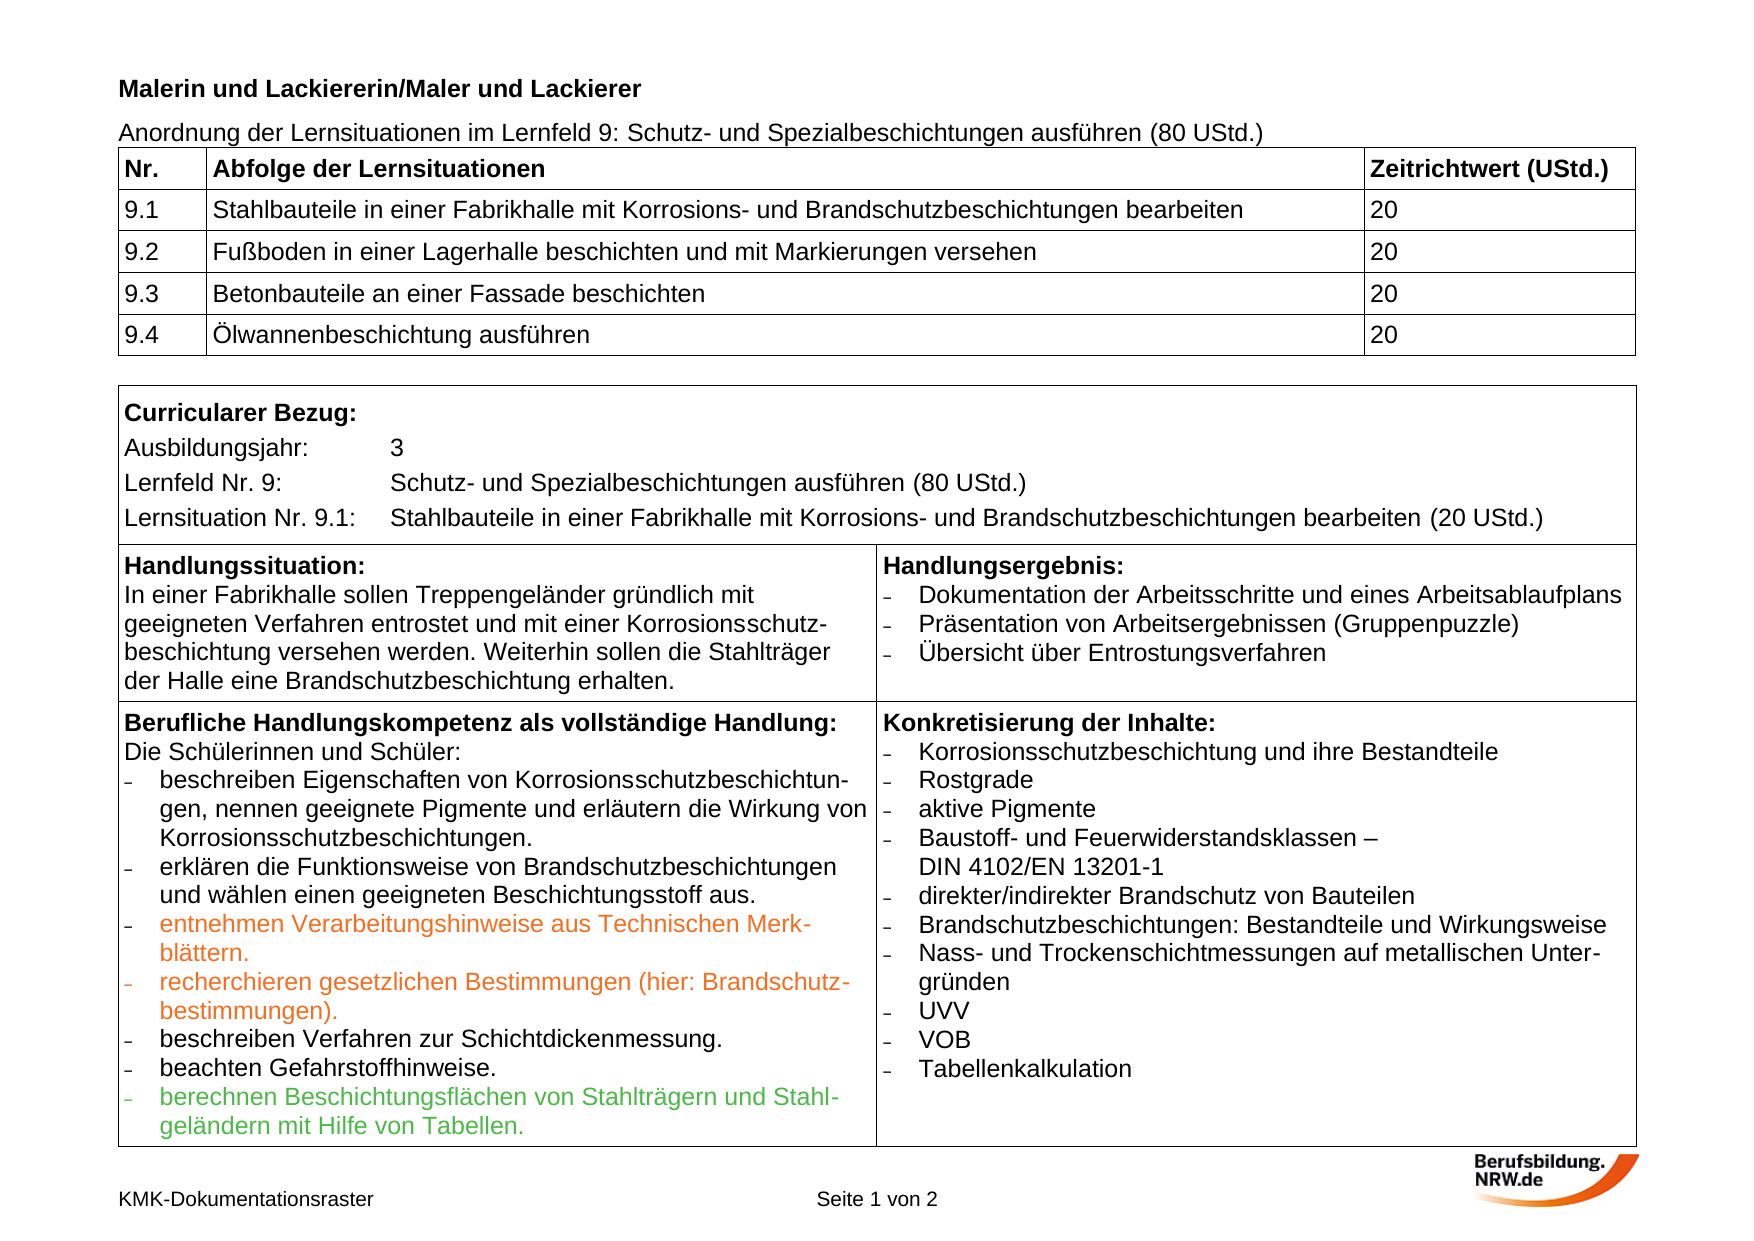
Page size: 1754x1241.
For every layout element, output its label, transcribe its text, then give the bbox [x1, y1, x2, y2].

table_cell 9.1 [119, 190, 206, 230]
table_header Nr. [119, 148, 206, 188]
table_cell Handlungsergebnis: Dokumentation der Arbeitsschritte und eines Arbeitsablaufplans Präsentation von Arbeitsergebnissen (Gruppenpuzzle) Übersicht über Entrostungsverfahren [877, 545, 1636, 701]
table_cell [877, 702, 1636, 1146]
table_cell 9.4 [119, 315, 206, 355]
table_header Curricularer Bezug: Ausbildungsjahr: 3 Lernfeld Nr. 9: Schutz- und Spezialbeschichtungen ausführen (80 UStd.) Lernsituation Nr. 9.1: Stahlbauteile in einer Fabrikhalle mit Korrosions- und Brandschutzbeschichtungen bearbeiten (20 UStd.) [119, 386, 1636, 544]
picture [1473, 1154, 1639, 1207]
table_header Zeitrichtwert (UStd.) [1365, 148, 1635, 188]
table_cell 20 [1365, 315, 1635, 355]
table_cell 9.3 [119, 273, 206, 313]
table_header Abfolge der Lernsituationen [207, 148, 1364, 188]
table_cell 20 [1365, 231, 1635, 272]
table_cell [119, 702, 876, 1146]
table_cell Ölwannenbeschichtung ausführen [207, 315, 1364, 355]
table_cell 20 [1365, 190, 1635, 230]
table_cell Fußboden in einer Lagerhalle beschichten und mit Markierungen versehen [207, 231, 1364, 272]
table_cell Betonbauteile an einer Fassade beschichten [207, 273, 1364, 313]
text Anordnung der Lernsituationen im Lernfeld 9: Schutz- und Spezialbeschichtungen ausführen (80 UStd.) [118, 118, 1636, 147]
table_cell Handlungssituation: In einer Fabrikhalle sollen Treppengeländer gründlich mit geeigneten Verfahren entrostet und mit einer Korrosionsschutzbeschichtung versehen werden. Weiterhin sollen die Stahlträger der Halle eine Brandschutzbeschichtung erhalten. [119, 545, 876, 701]
table_cell Stahlbauteile in einer Fabrikhalle mit Korrosions- und Brandschutzbeschichtungen bearbeiten [207, 190, 1364, 230]
table_cell 20 [1365, 273, 1635, 313]
table_cell 9.2 [119, 231, 206, 272]
